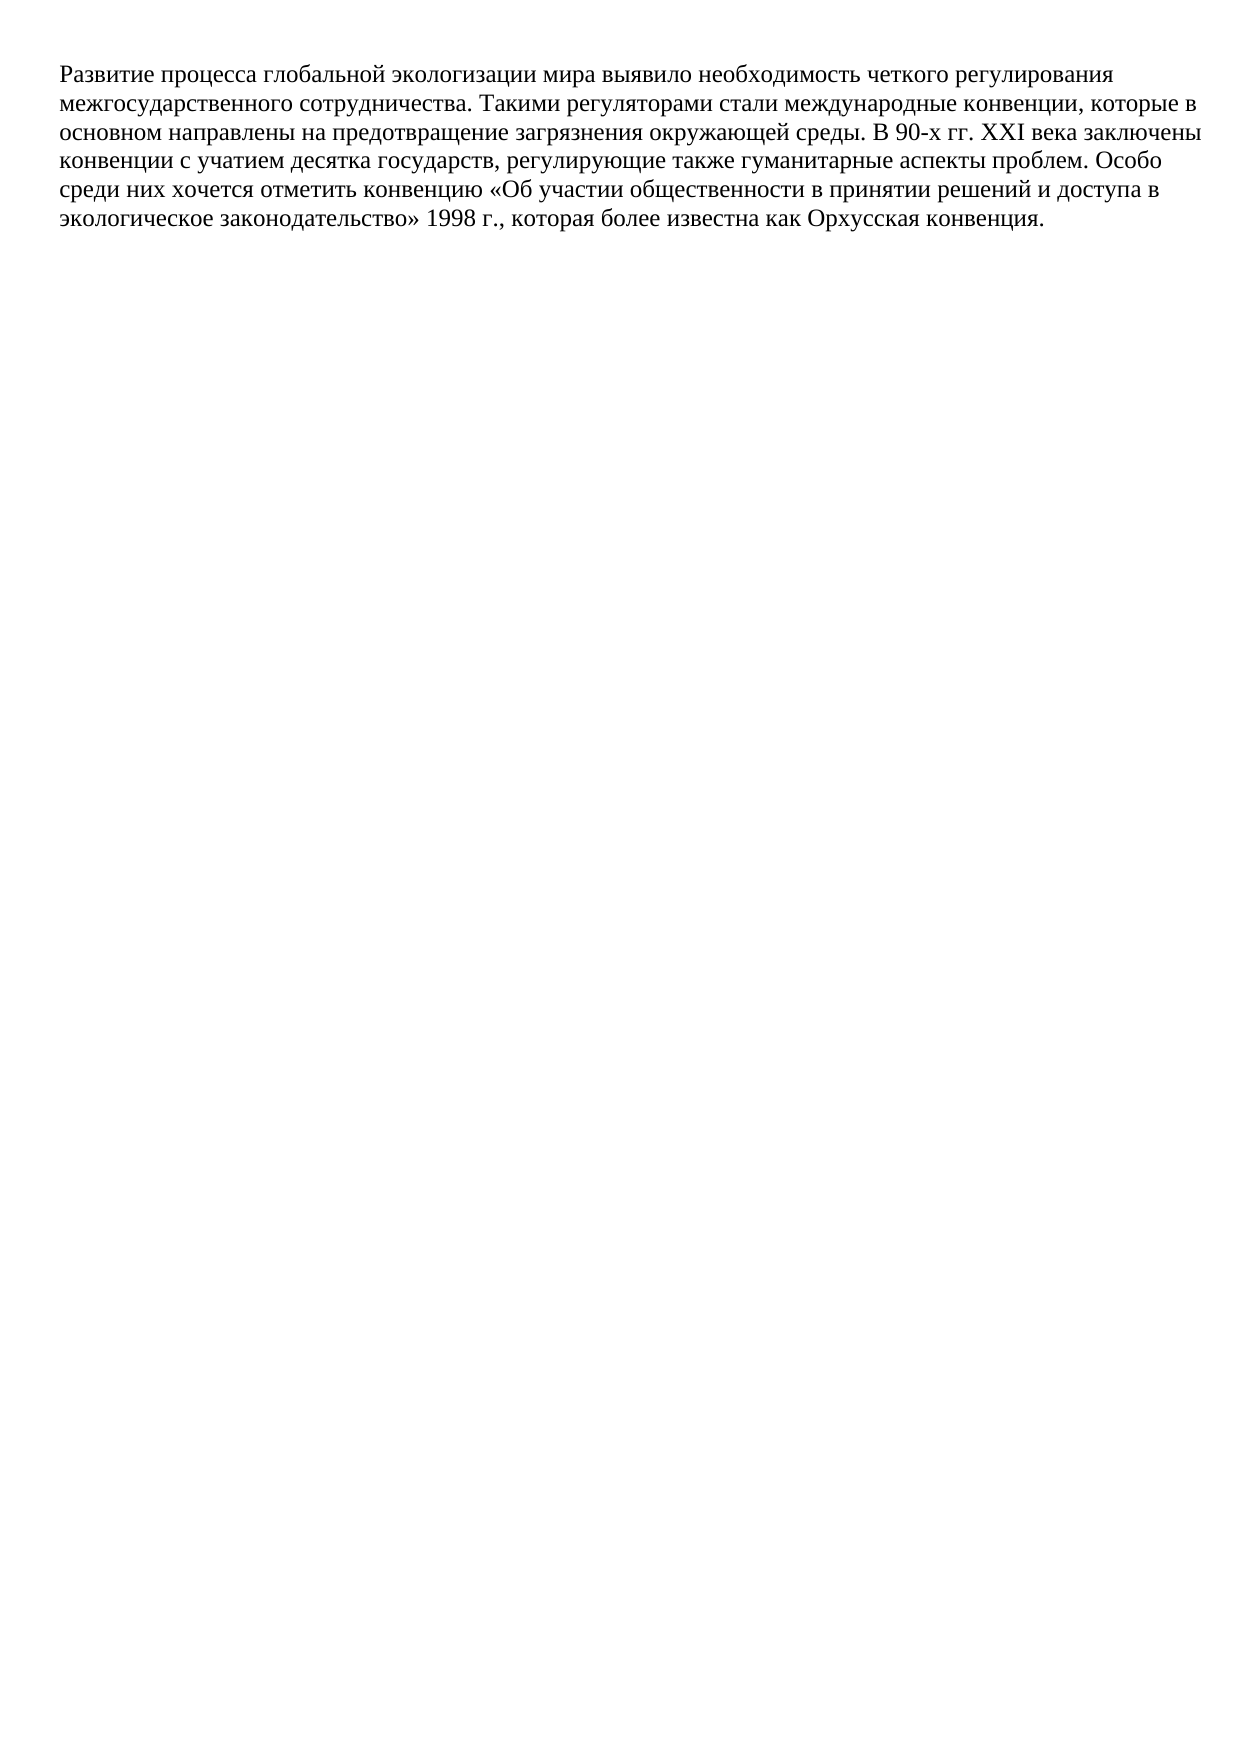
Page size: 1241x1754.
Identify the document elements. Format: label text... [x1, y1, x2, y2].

text Развитие процесса глобальной экологизации мира выявило необходимость четкого регулирования межгосударственного сотрудничества. Такими регуляторами стали международные конвенции, которые в основном направлены на предотвращение загрязнения окружающей среды. В 90-х гг. XXI века заключены конвенции с учатием десятка государств, регулирующие также гуманитарные аспекты проблем. Особо среди них хочется отметить конвенцию «Об участии общественности в принятии решений и доступа в экологическое законодательство» 1998 г., которая более известна как Орхусская конвенция. [59, 59, 1211, 232]
